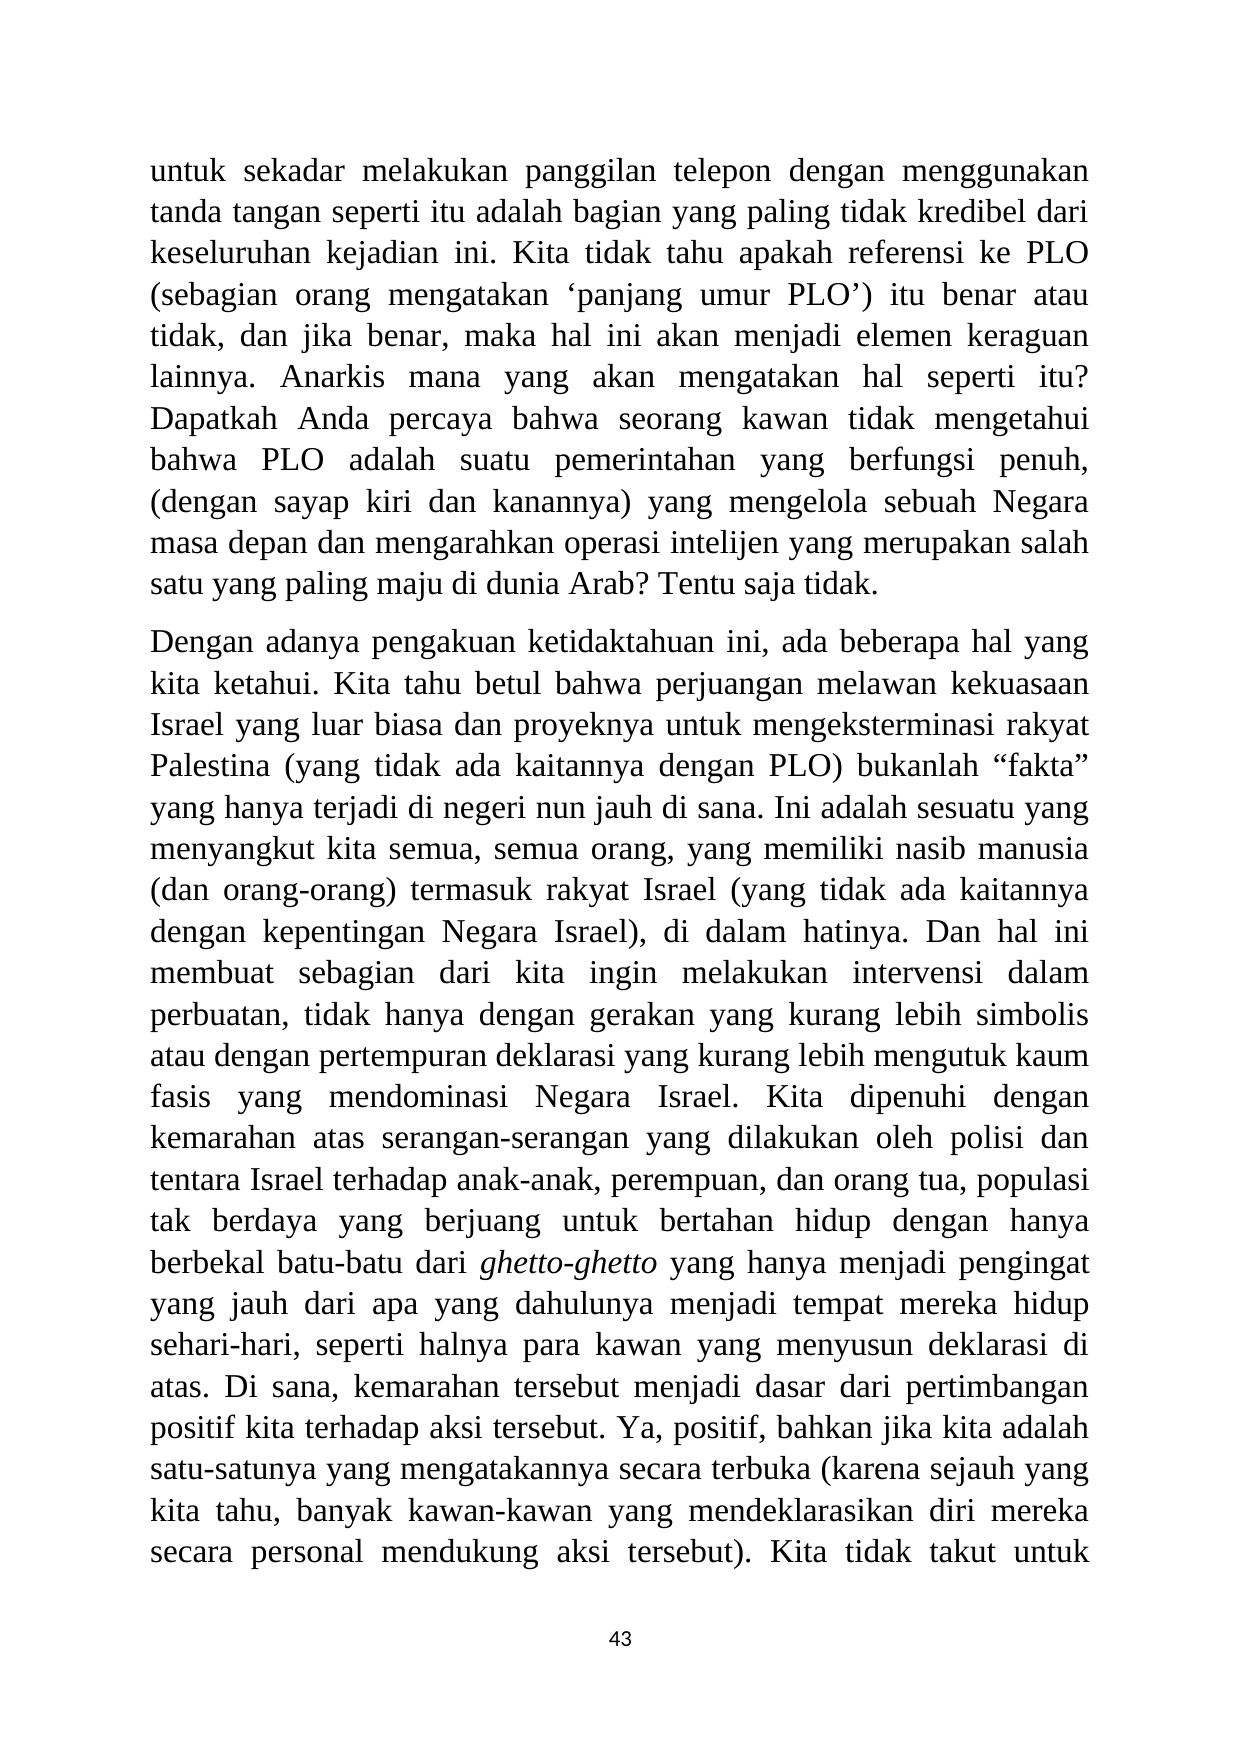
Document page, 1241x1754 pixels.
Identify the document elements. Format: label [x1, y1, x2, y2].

text [150, 150, 1090, 602]
text [150, 622, 1090, 1570]
